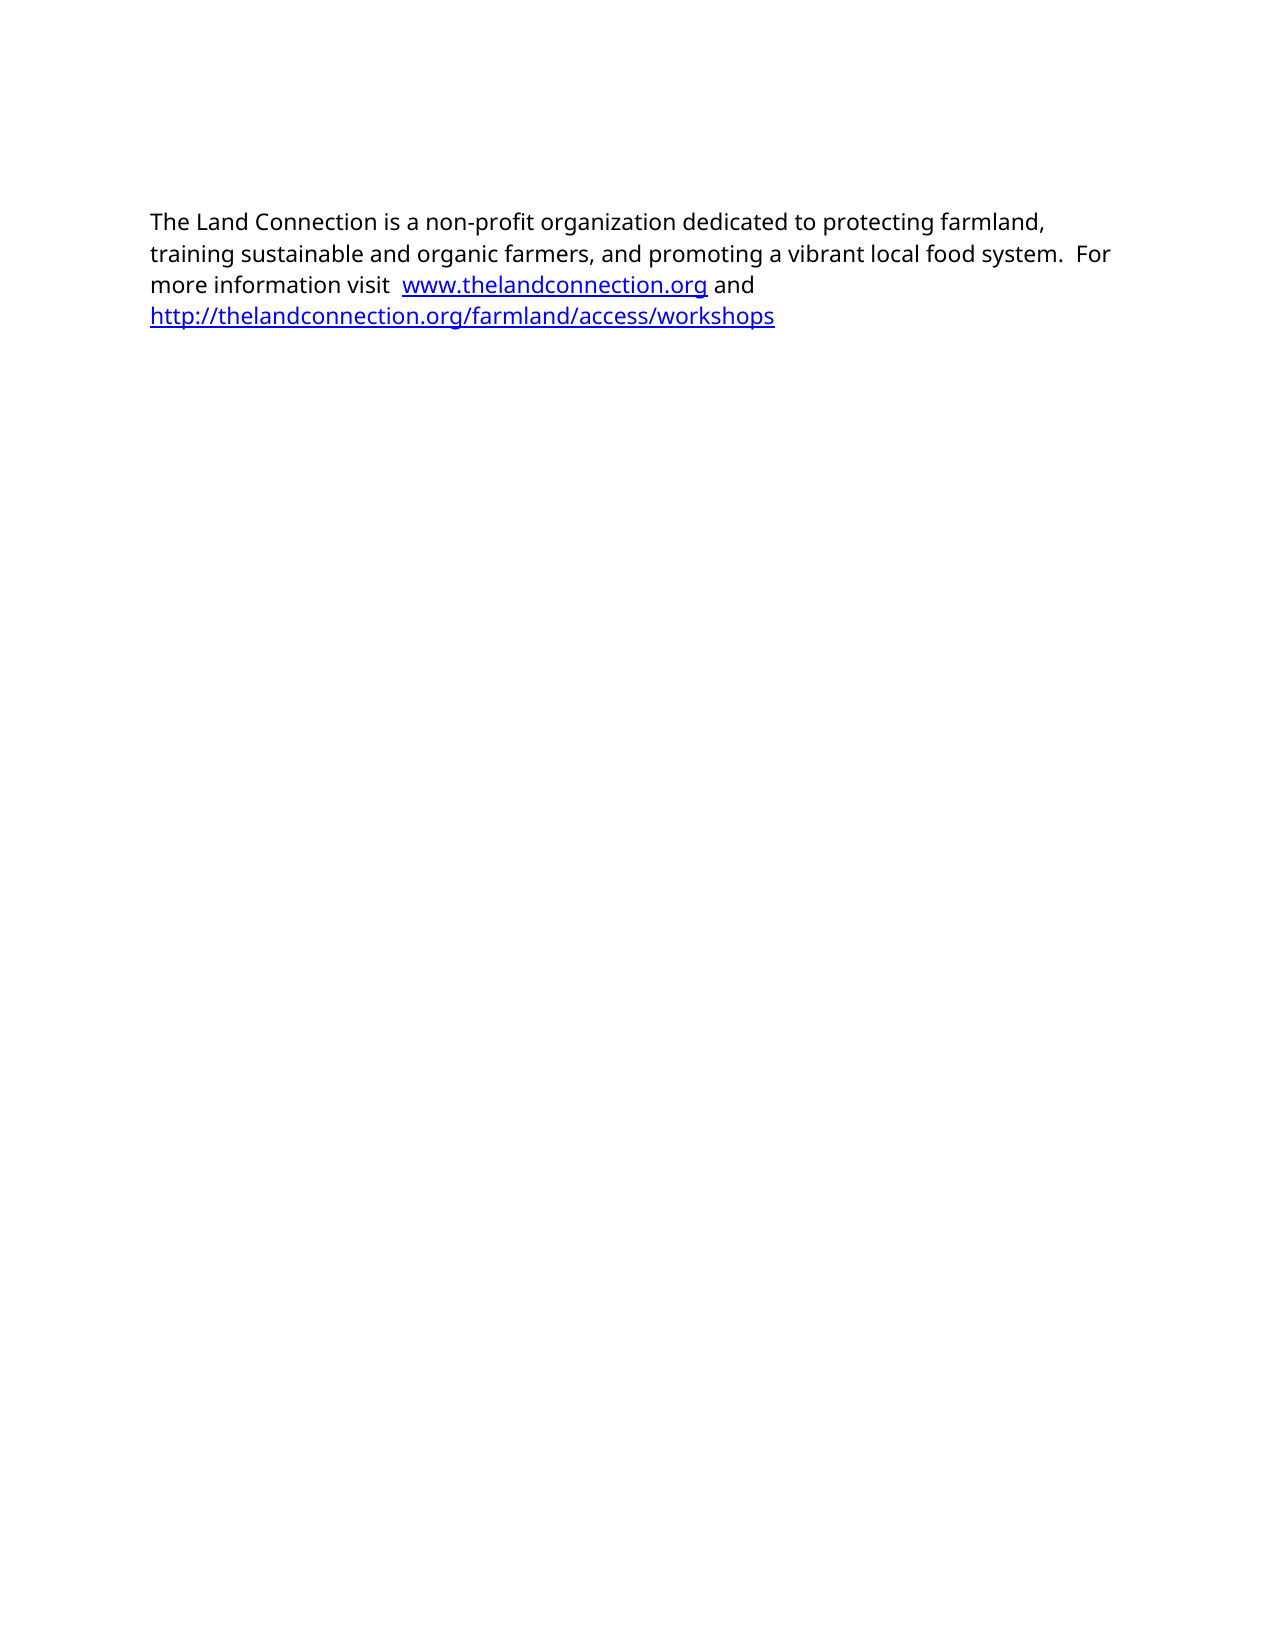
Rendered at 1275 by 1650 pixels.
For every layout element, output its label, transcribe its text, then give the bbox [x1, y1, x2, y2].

text The Land Connection is a non-profit organization dedicated to protecting farmland, training sustainable and organic farmers, and promoting a vibrant local food system. For more information visit www.thelandconnection.org and http://thelandconnection.org/farmland/access/workshops [150, 206, 1125, 331]
